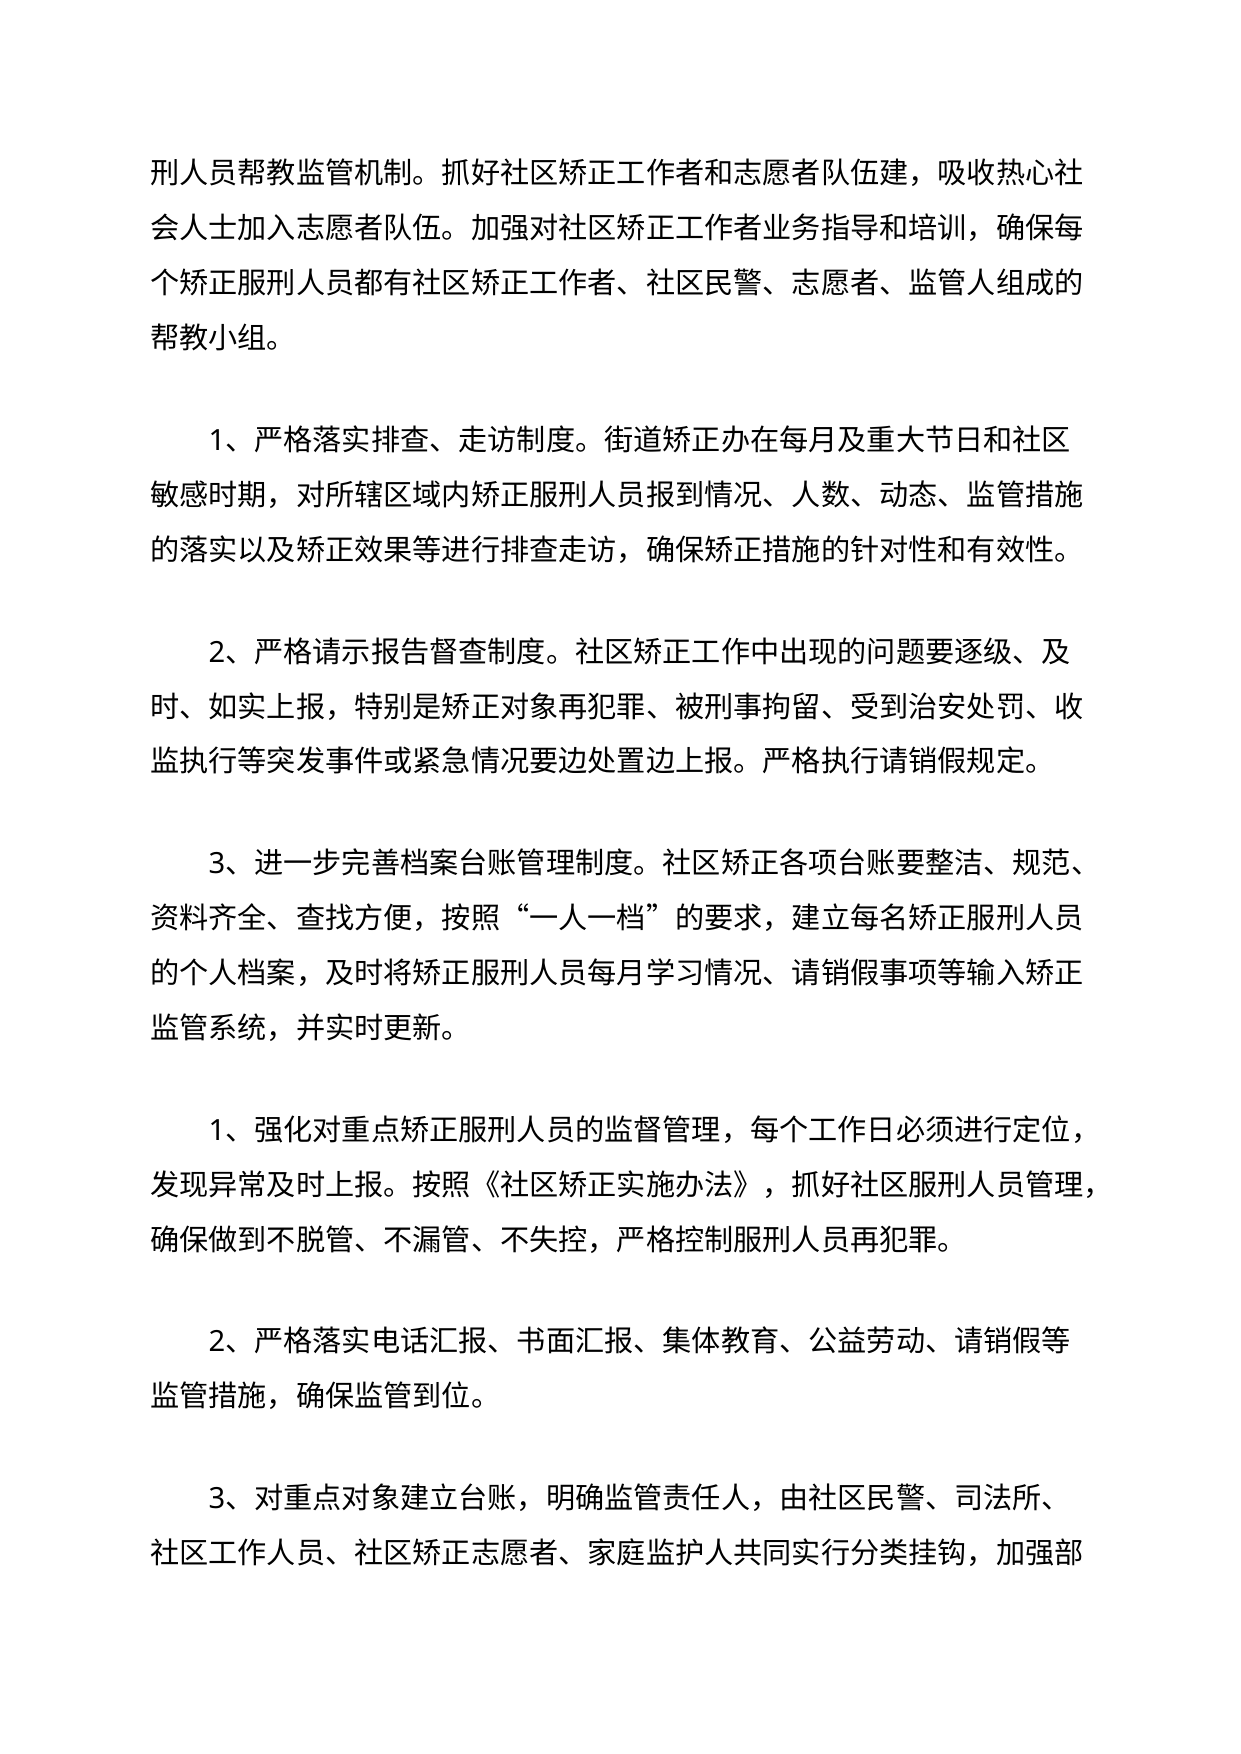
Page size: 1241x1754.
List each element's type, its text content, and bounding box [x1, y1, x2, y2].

text 1、强化对重点矫正服刑人员的监督管理，每个工作日必须进行定位，发现异常及时上报。按照《社区矫正实施办法》，抓好社区服刑人员管理，确保做到不脱管、不漏管、不失控，严格控制服刑人员再犯罪。 [150, 1106, 1090, 1258]
text 2、严格落实电话汇报、书面汇报、集体教育、公益劳动、请销假等监管措施，确保监管到位。 [150, 1318, 1090, 1415]
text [150, 150, 1090, 357]
text 1、严格落实排查、走访制度。街道矫正办在每月及重大节日和社区敏感时期，对所辖区域内矫正服刑人员报到情况、人数、动态、监管措施的落实以及矫正效果等进行排查走访，确保矫正措施的针对性和有效性。 [150, 416, 1090, 569]
text 2、严格请示报告督查制度。社区矫正工作中出现的问题要逐级、及时、如实上报，特别是矫正对象再犯罪、被刑事拘留、受到治安处罚、收监执行等突发事件或紧急情况要边处置边上报。严格执行请销假规定。 [150, 628, 1090, 780]
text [150, 1475, 1090, 1572]
text 3、进一步完善档案台账管理制度。社区矫正各项台账要整洁、规范、资料齐全、查找方便，按照“一人一档”的要求，建立每名矫正服刑人员的个人档案，及时将矫正服刑人员每月学习情况、请销假事项等输入矫正监管系统，并实时更新。 [150, 840, 1090, 1047]
